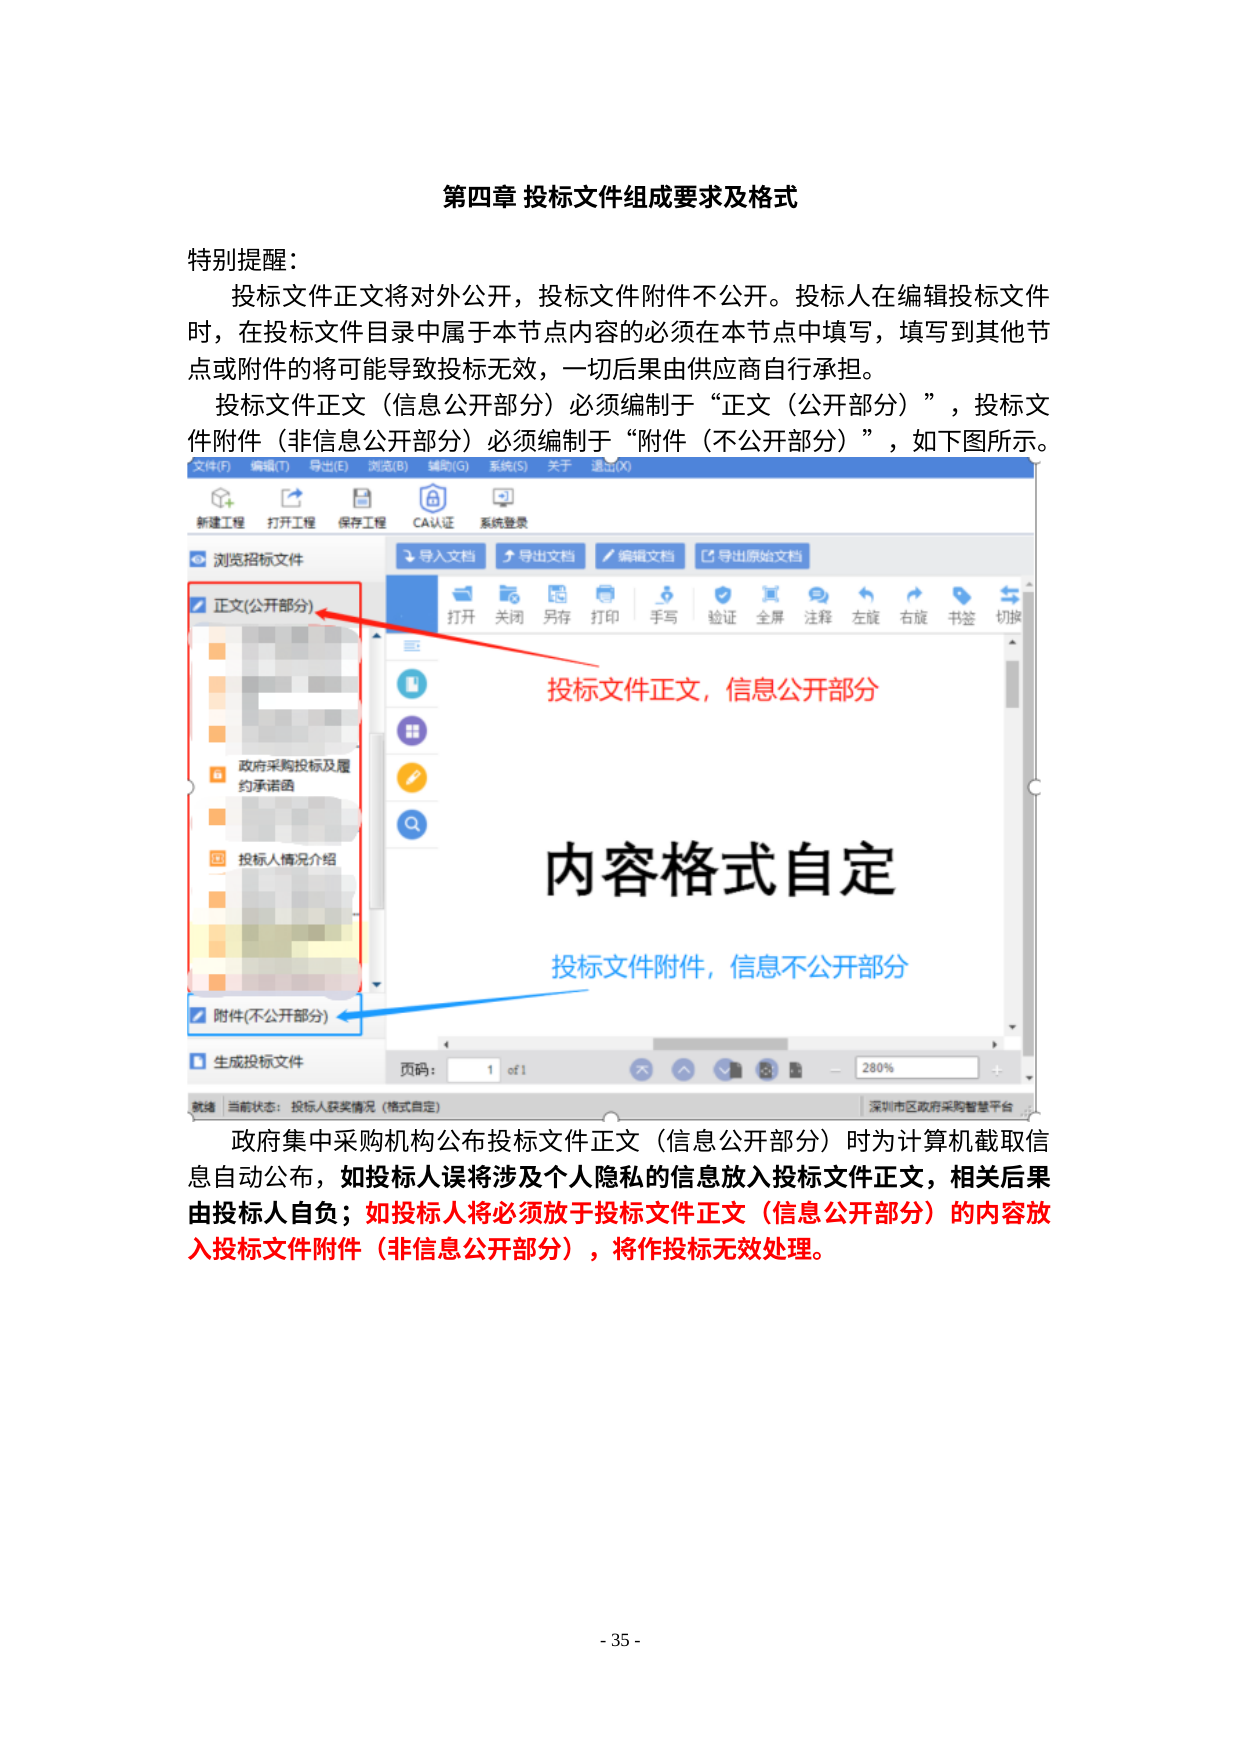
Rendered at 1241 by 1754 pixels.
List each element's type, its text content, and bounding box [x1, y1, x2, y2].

text 特别提醒： [187, 240, 1053, 277]
text 投标文件正文（信息公开部分）必须编制于“正文（公开部分）”，投标文件附件（非信息公开部分）必须编制于“附件（不公开部分）”，如下图所示。 [187, 385, 1053, 458]
text 投标文件正文将对外公开，投标文件附件不公开。投标人在编辑投标文件时，在投标文件目录中属于本节点内容的必须在本节点中填写，填写到其他节点或附件的将可能导致投标无效，一切后果由供应商自行承担。 [187, 277, 1053, 385]
subtitle 第四章 投标文件组成要求及格式 [187, 177, 1053, 213]
picture [187, 457, 1041, 1122]
text 政府集中采购机构公布投标文件正文（信息公开部分）时为计算机截取信息自动公布，如投标人误将涉及个人隐私的信息放入投标文件正文，相关后果由投标人自负；如投标人将必须放于投标文件正文（信息公开部分）的内容放入投标文件附件（非信息公开部分），将作投标无效处理。 [187, 1121, 1053, 1266]
